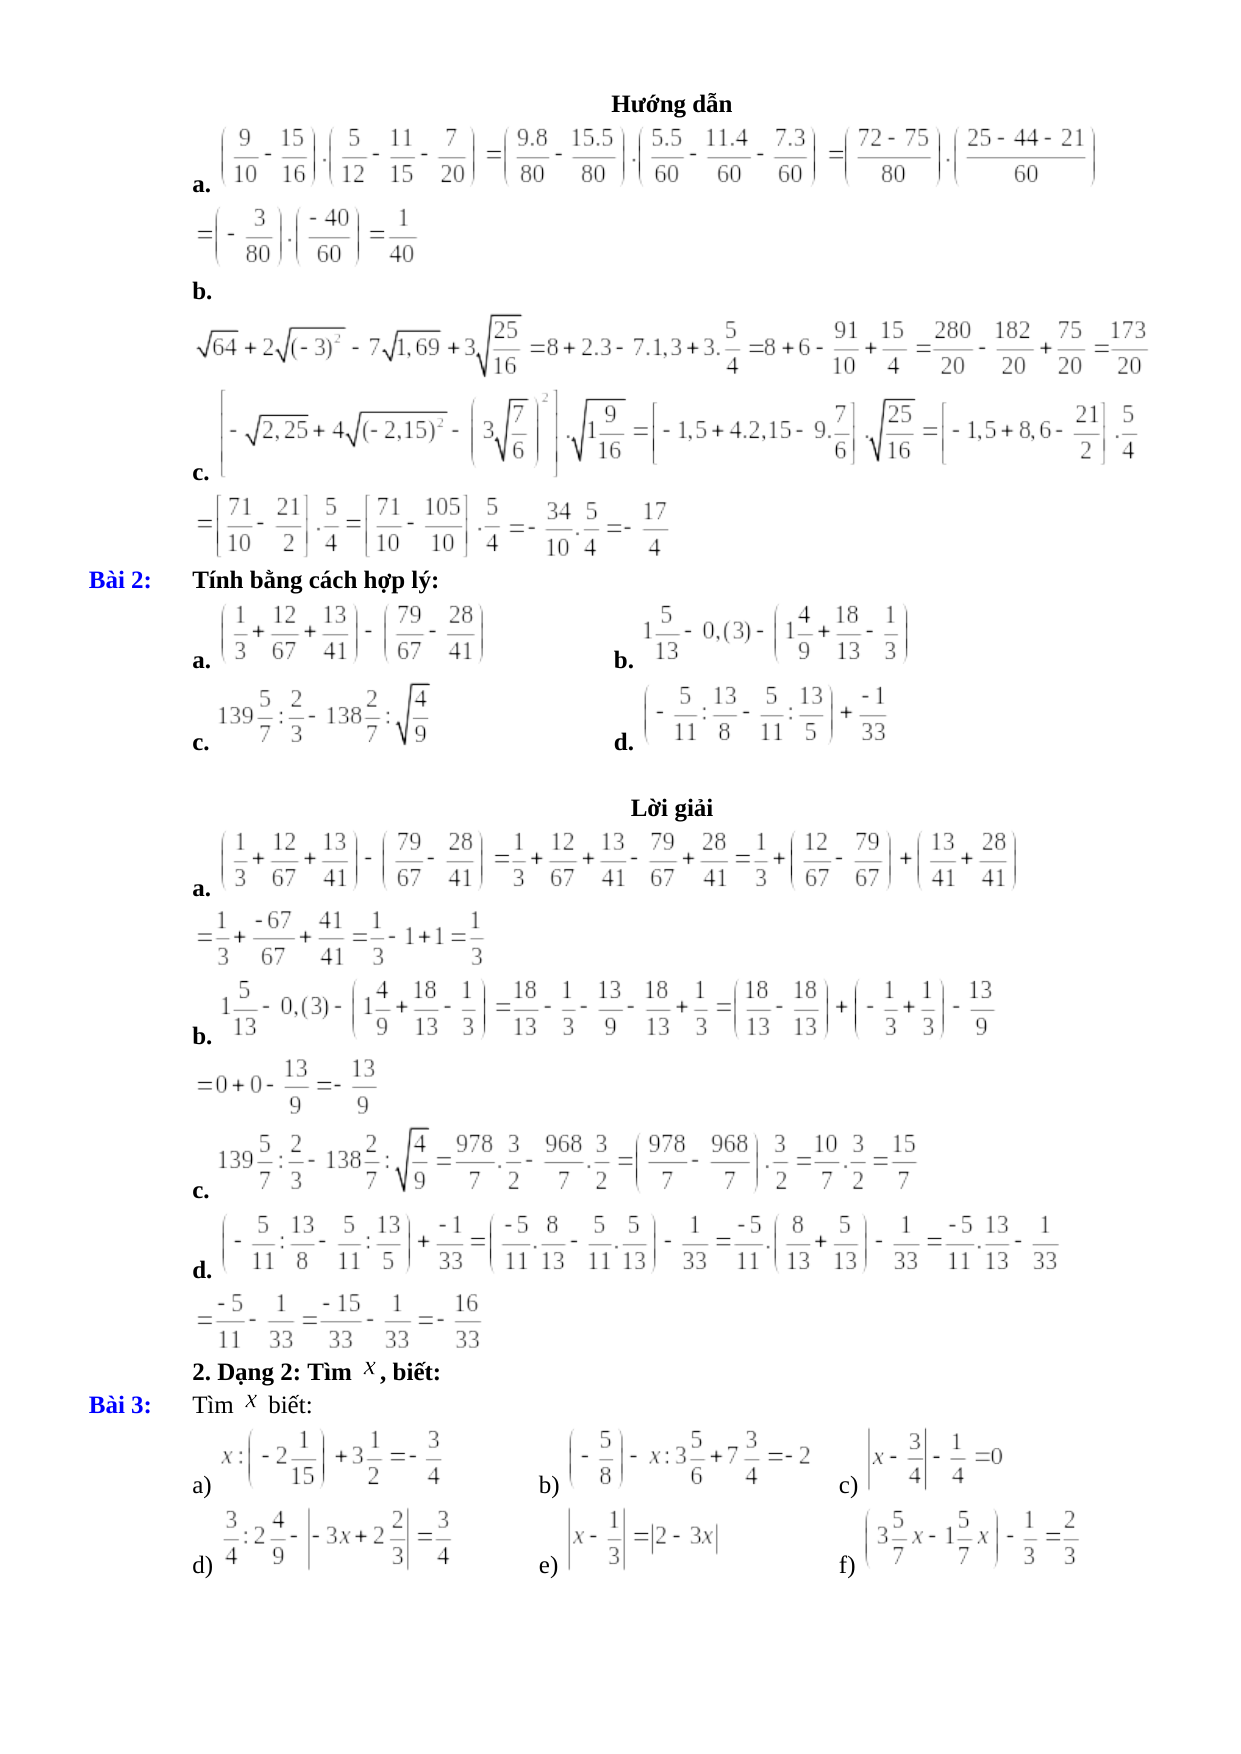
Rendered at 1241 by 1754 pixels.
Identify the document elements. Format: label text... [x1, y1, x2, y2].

text c. d. [192, 678, 1152, 755]
text a. [192, 122, 1152, 197]
text a) b) c) [192, 1423, 1152, 1499]
text a. [192, 826, 1152, 901]
text Hướng dẫn [192, 89, 1152, 117]
text d. [192, 1208, 1152, 1284]
text Bài 2: Tính bằng cách hợp lý: [89, 565, 1152, 594]
text a. b. [192, 598, 1152, 674]
text c. [192, 1122, 1152, 1204]
text b. [192, 276, 1152, 381]
text c. [192, 385, 1152, 486]
text Bài 3: Tìm biết: [89, 1390, 1152, 1419]
text d) e) f) [192, 1503, 1152, 1579]
text b. [192, 974, 1152, 1050]
text Lời giải [192, 793, 1152, 821]
text 2. Dạng 2: Tìm , biết: [192, 1357, 1152, 1386]
